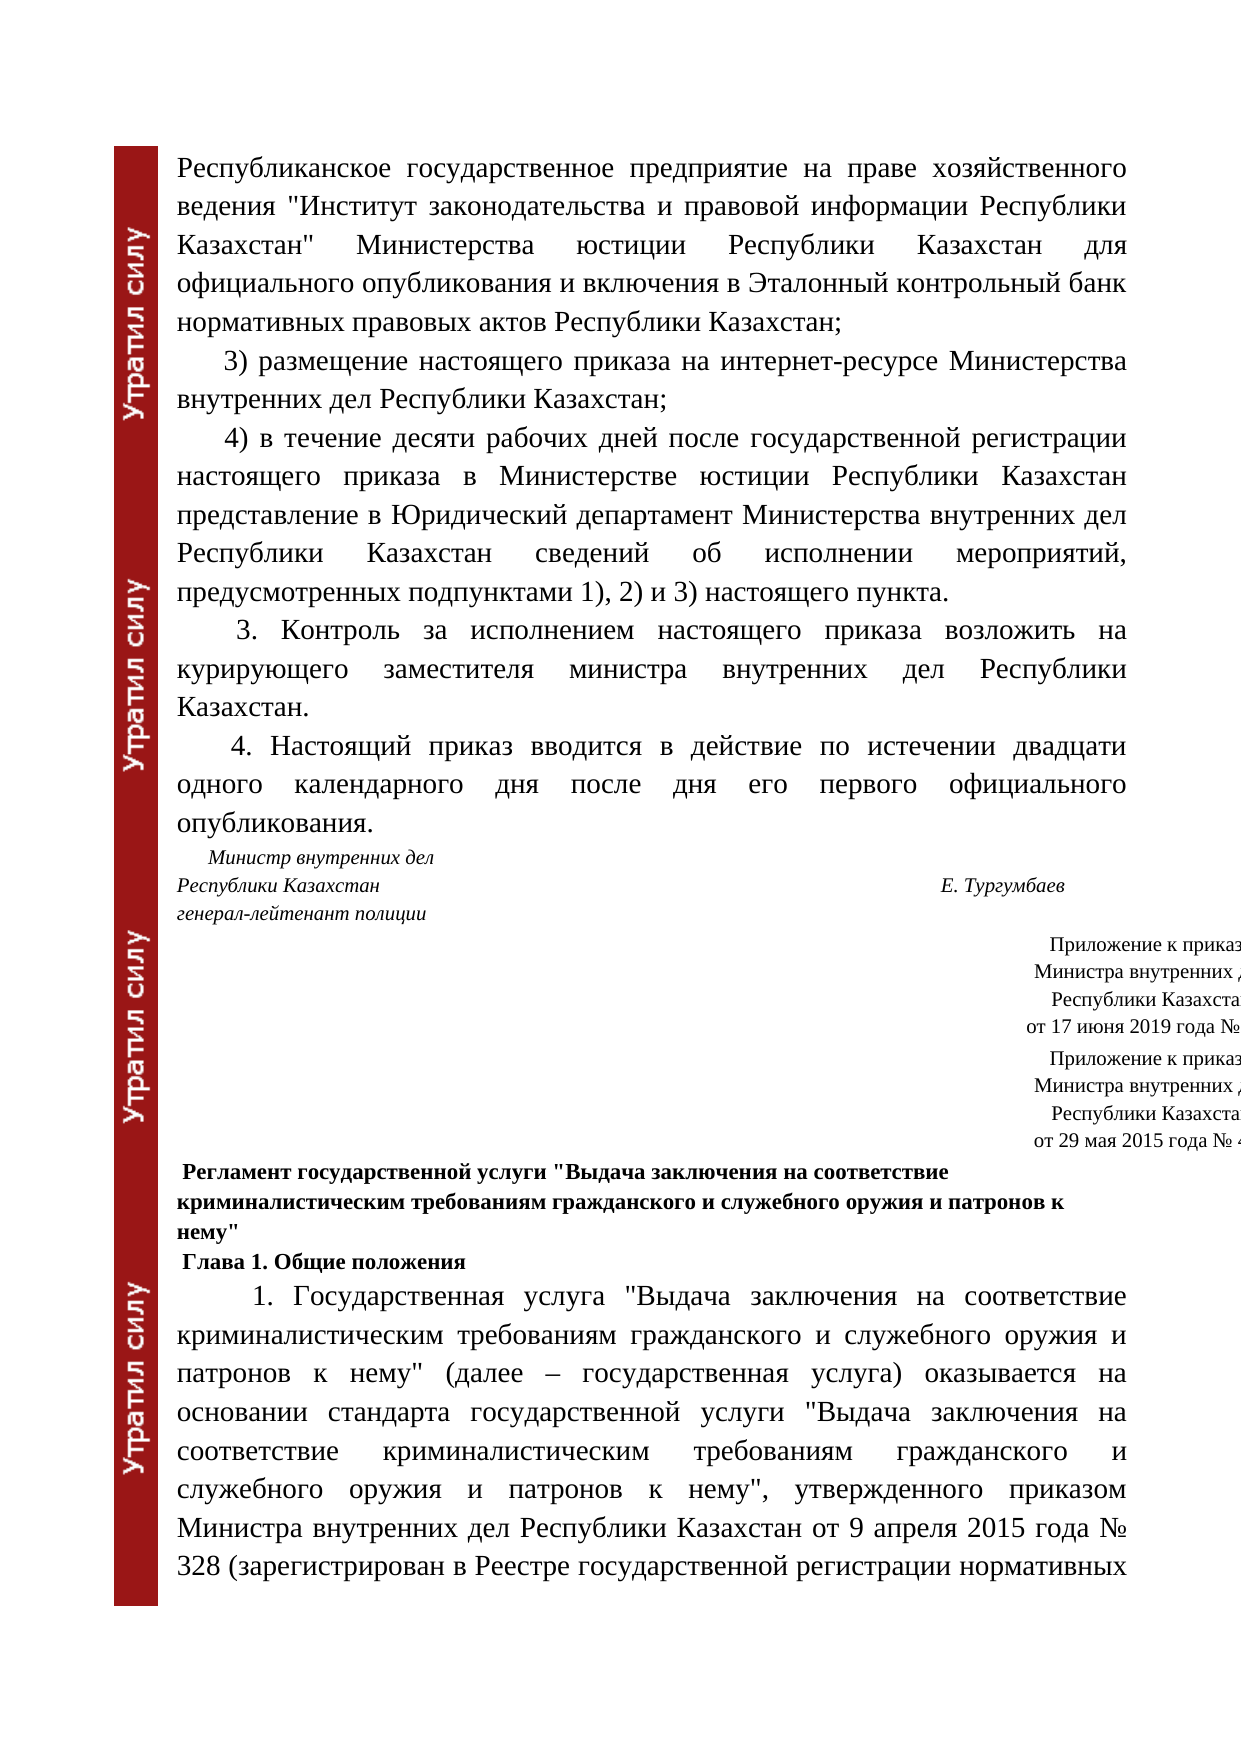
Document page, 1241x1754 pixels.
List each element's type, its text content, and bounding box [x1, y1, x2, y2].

text 3) размещение настоящего приказа на интернет-ресурсе Министерства внутренних дел Республики Казахстан; [112, 343, 1128, 415]
picture [114, 723, 158, 728]
table_cell [101, 1044, 912, 1158]
table_header Е. Тургумбаев [939, 844, 1240, 930]
picture [114, 338, 158, 343]
text Глава 1. Общие положения [112, 1248, 1128, 1275]
picture [114, 415, 158, 420]
text 4) в течение десяти рабочих дней после государственной регистрации настоящего приказа в Министерстве юстиции Республики Казахстан представление в Юридический департамент Министерства внутренних дел Республики Казахстан сведений об исполнении мероприятий, предусмотренных подпунктами 1), 2) и 3) настоящего пункта. [112, 420, 1128, 607]
text Регламент государственной услуги "Выдача заключения на соответствие криминалистическим требованиям гражданского и служебного оружия и патронов к нему" [112, 1158, 1128, 1244]
picture [114, 1582, 158, 1606]
picture [114, 146, 158, 150]
picture [114, 1244, 158, 1248]
table_header Министр внутренних дел Республики Казахстан генерал-лейтенант полиции [101, 844, 939, 930]
text 3. Контроль за исполнением настоящего приказа возложить на курирующего заместителя министра внутренних дел Республики Казахстан. [112, 612, 1128, 723]
picture [114, 839, 158, 844]
table_header Приложение к приказу Министра внутренних дел Республики Казахстан от 17 июня 2019 года № 544 [912, 930, 1240, 1044]
picture [114, 607, 158, 612]
table_cell Приложение к приказу Министра внутренних дел Республики Казахстан от 29 мая 2015 года № 494 [912, 1044, 1240, 1158]
text 4. Настоящий приказ вводится в действие по истечении двадцати одного календарного дня после дня его первого официального опубликования. [112, 728, 1128, 839]
table_header [101, 930, 912, 1044]
